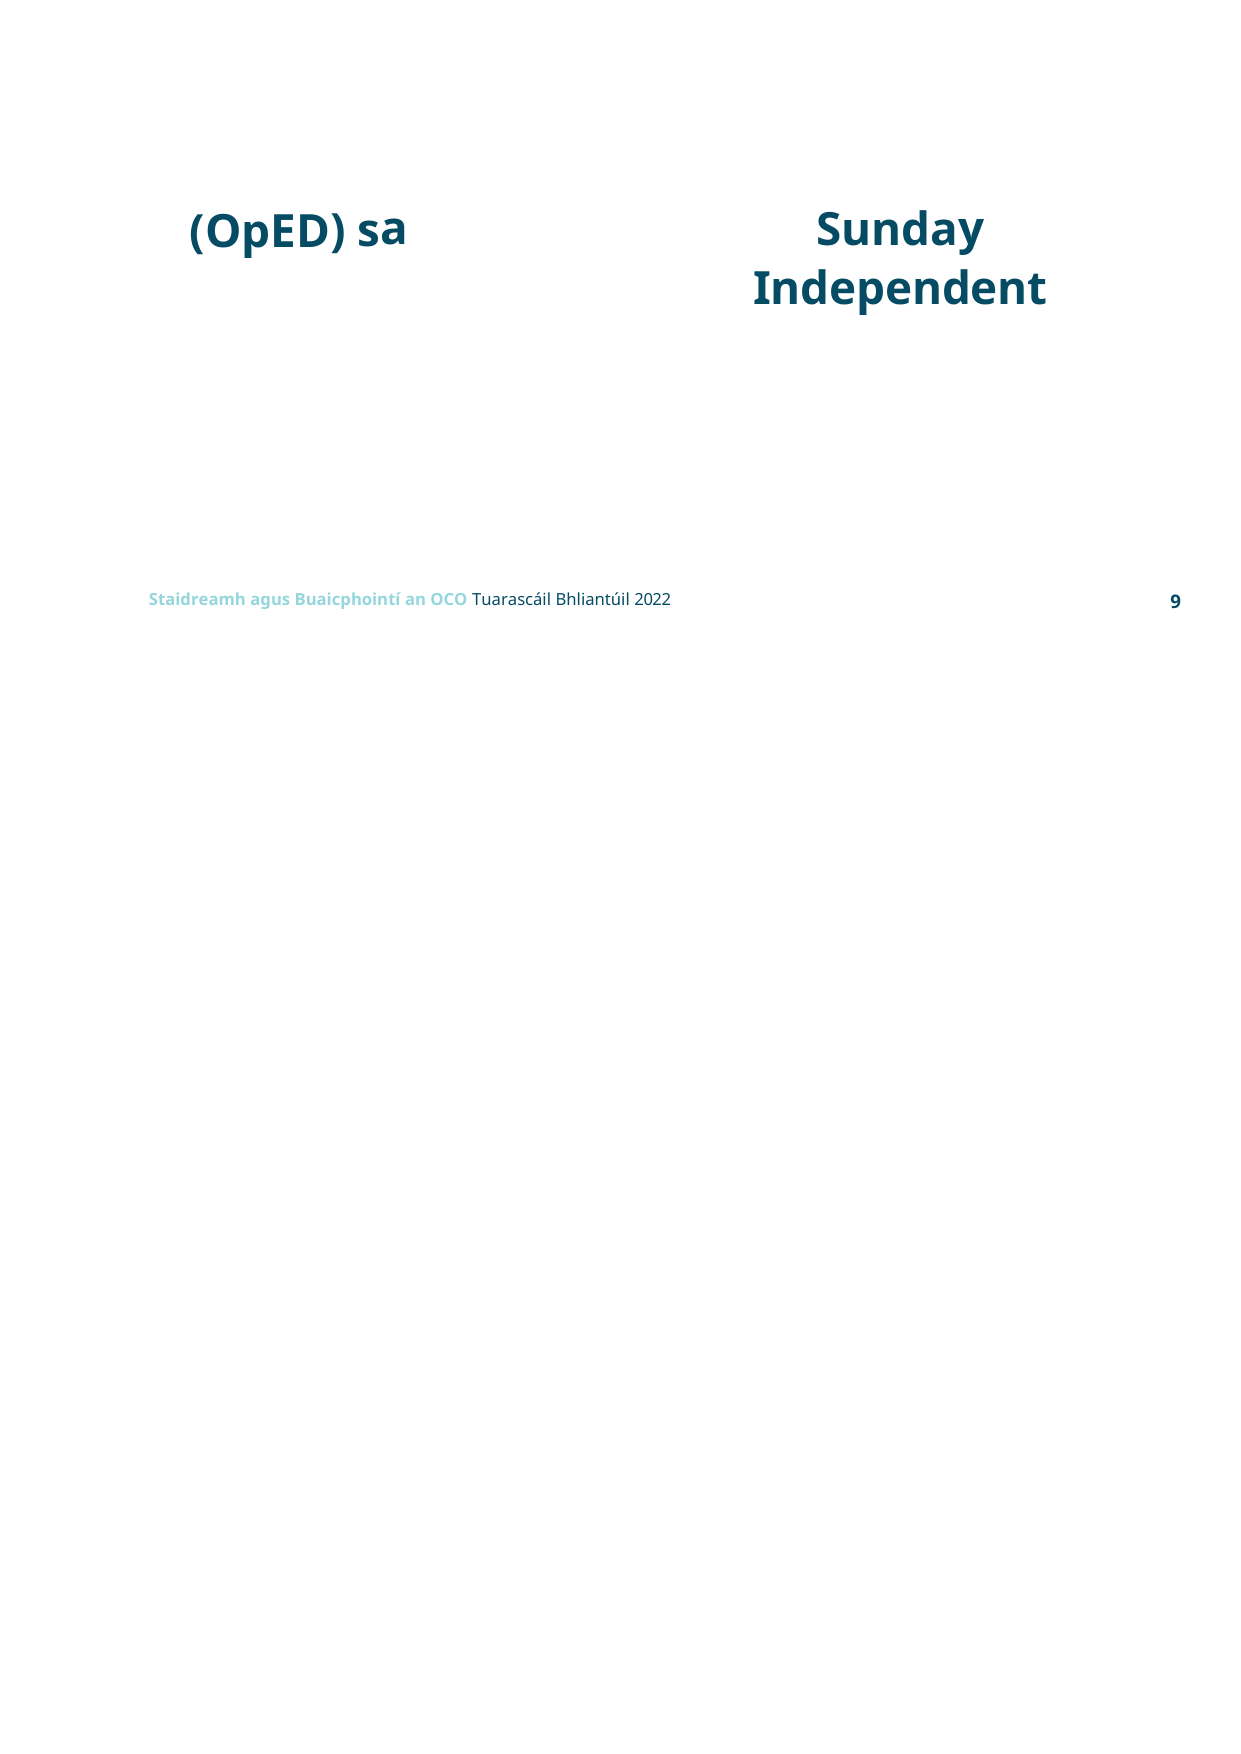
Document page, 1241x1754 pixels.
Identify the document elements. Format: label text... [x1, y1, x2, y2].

text Staidreamh agus Buaicphointí an OCO Tuarascáil Bhliantúil 2022 9 [149, 588, 1240, 614]
subtitle Trácht os comhair an eagarfhocail (OpED) sa Sunday Independent [148, 200, 449, 259]
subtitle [703, 200, 1097, 317]
